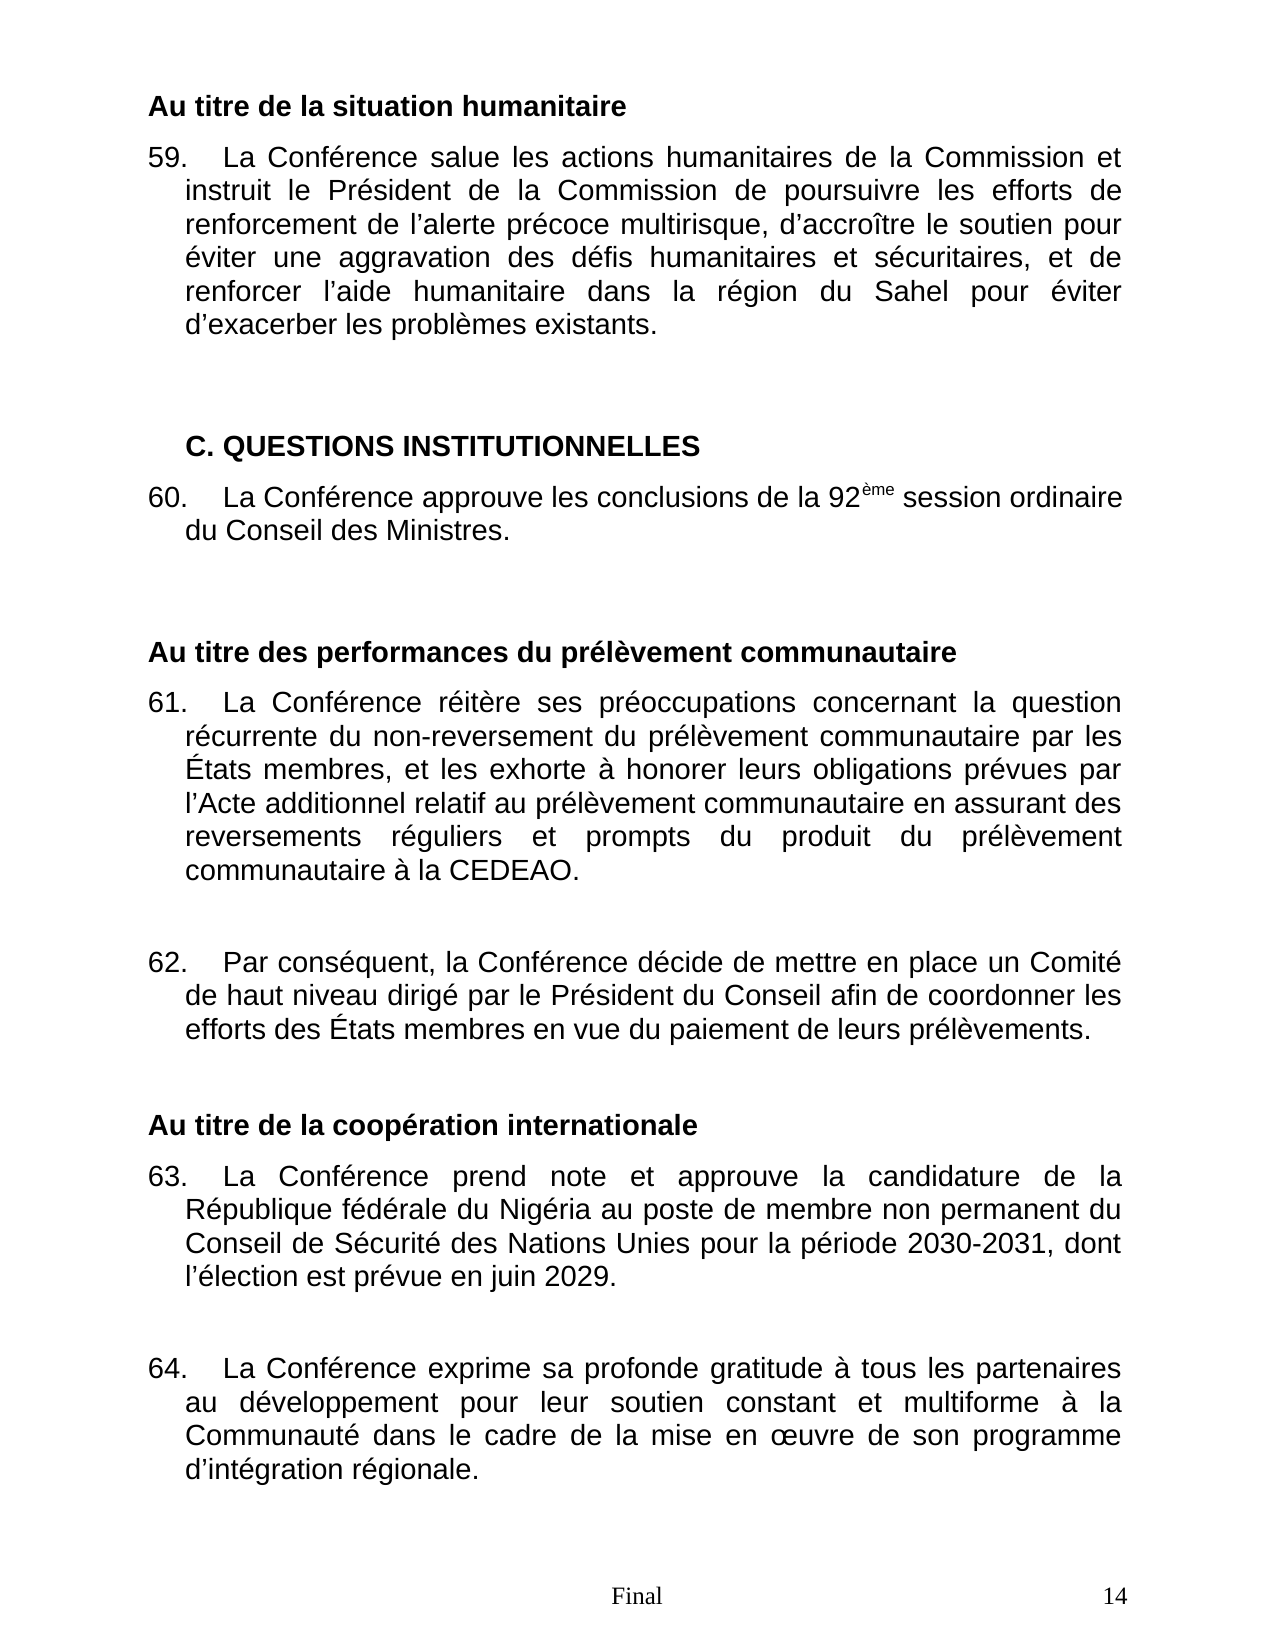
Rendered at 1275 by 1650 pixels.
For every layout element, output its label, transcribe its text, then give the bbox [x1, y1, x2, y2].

list Par conséquent, la Conférence décide de mettre en place un Comité de haut niveau dirigé par le Président du Conseil afin de coordonner les efforts des États membres en vue du paiement de leurs prélèvements. [148, 945, 1123, 1045]
list QUESTIONS INSTITUTIONNELLES [185, 429, 1127, 463]
list La Conférence salue les actions humanitaires de la Commission et instruit le Président de la Commission de poursuivre les efforts de renforcement de l’alerte précoce multirisque, d’accroître le soutien pour éviter une aggravation des défis humanitaires et sécuritaires, et de renforcer l’aide humanitaire dans la région du Sahel pour éviter d’exacerber les problèmes existants. [148, 140, 1123, 341]
list La Conférence réitère ses préoccupations concernant la question récurrente du non-reversement du prélèvement communautaire par les États membres, et les exhorte à honorer leurs obligations prévues par l’Acte additionnel relatif au prélèvement communautaire en assurant des reversements réguliers et prompts du produit du prélèvement communautaire à la CEDEAO. [148, 685, 1123, 886]
text Au titre de la coopération internationale [148, 1108, 1123, 1142]
list La Conférence exprime sa profonde gratitude à tous les partenaires au développement pour leur soutien constant et multiforme à la Communauté dans le cadre de la mise en œuvre de son programme d’intégration régionale. [148, 1351, 1123, 1485]
text Au titre de la situation humanitaire [148, 89, 1123, 122]
list La Conférence approuve les conclusions de la 92ème session ordinaire du Conseil des Ministres. [148, 480, 1123, 547]
text Au titre des performances du prélèvement communautaire [148, 635, 1127, 668]
list La Conférence prend note et approuve la candidature de la République fédérale du Nigéria au poste de membre non permanent du Conseil de Sécurité des Nations Unies pour la période 2030-2031, dont l’élection est prévue en juin 2029. [148, 1158, 1123, 1293]
